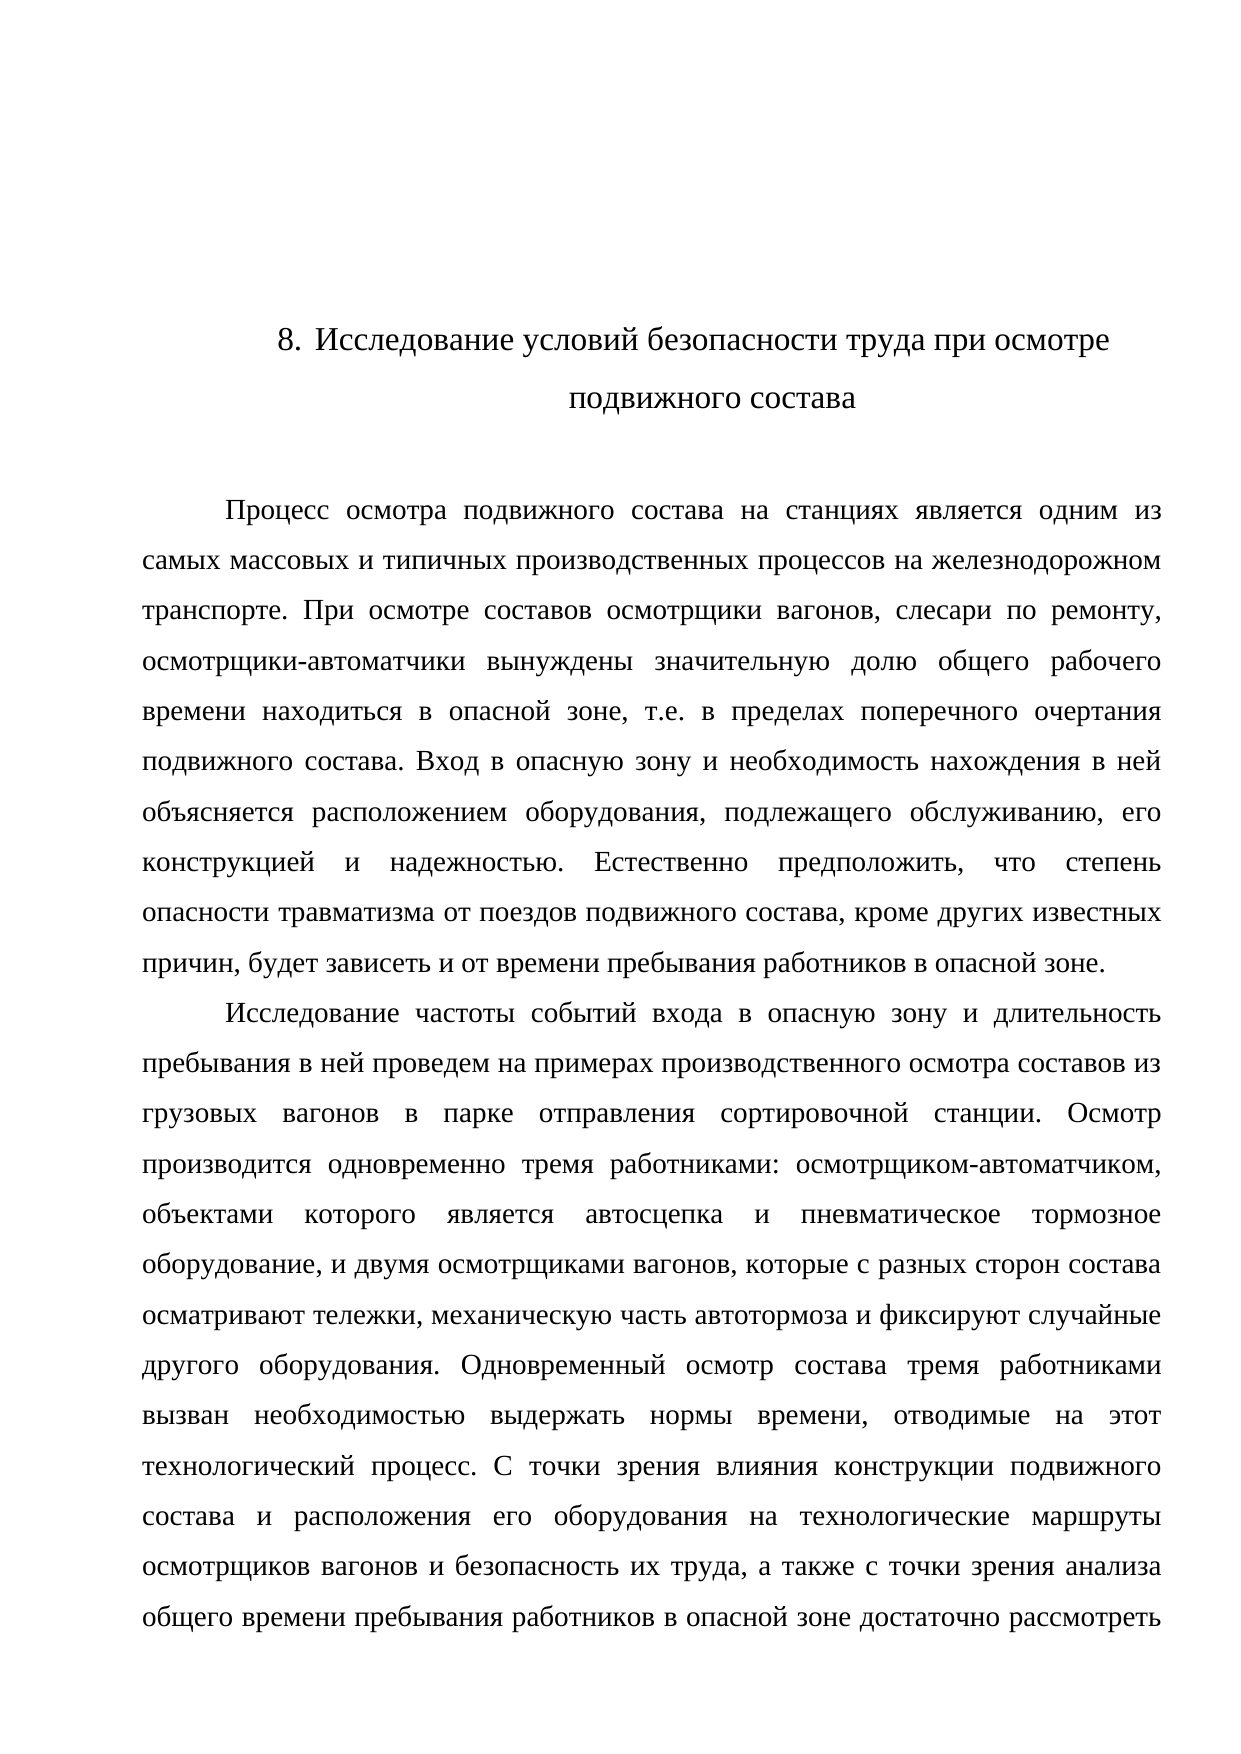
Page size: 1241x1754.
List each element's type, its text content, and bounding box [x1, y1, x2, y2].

text Процесс осмотра подвижного состава на станциях является одним из самых массовых и типичных производственных процессов на железнодорожном транспорте. При осмотре составов осмотрщики вагонов, слесари по ремонту, осмотрщики-автоматчики вынуждены значительную долю общего рабочего времени находиться в опасной зоне, т.е. в пределах поперечного очертания подвижного состава. Вход в опасную зону и необходимость нахождения в ней объясняется расположением оборудования, подлежащего обслуживанию, его конструкцией и надежностью. Естественно предположить, что степень опасности травматизма от поездов подвижного состава, кроме других известных причин, будет зависеть и от времени пребывания работников в опасной зоне. [142, 492, 1162, 978]
list Исследование условий безопасности труда при осмотре подвижного состава [225, 319, 1162, 415]
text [142, 995, 1162, 1632]
